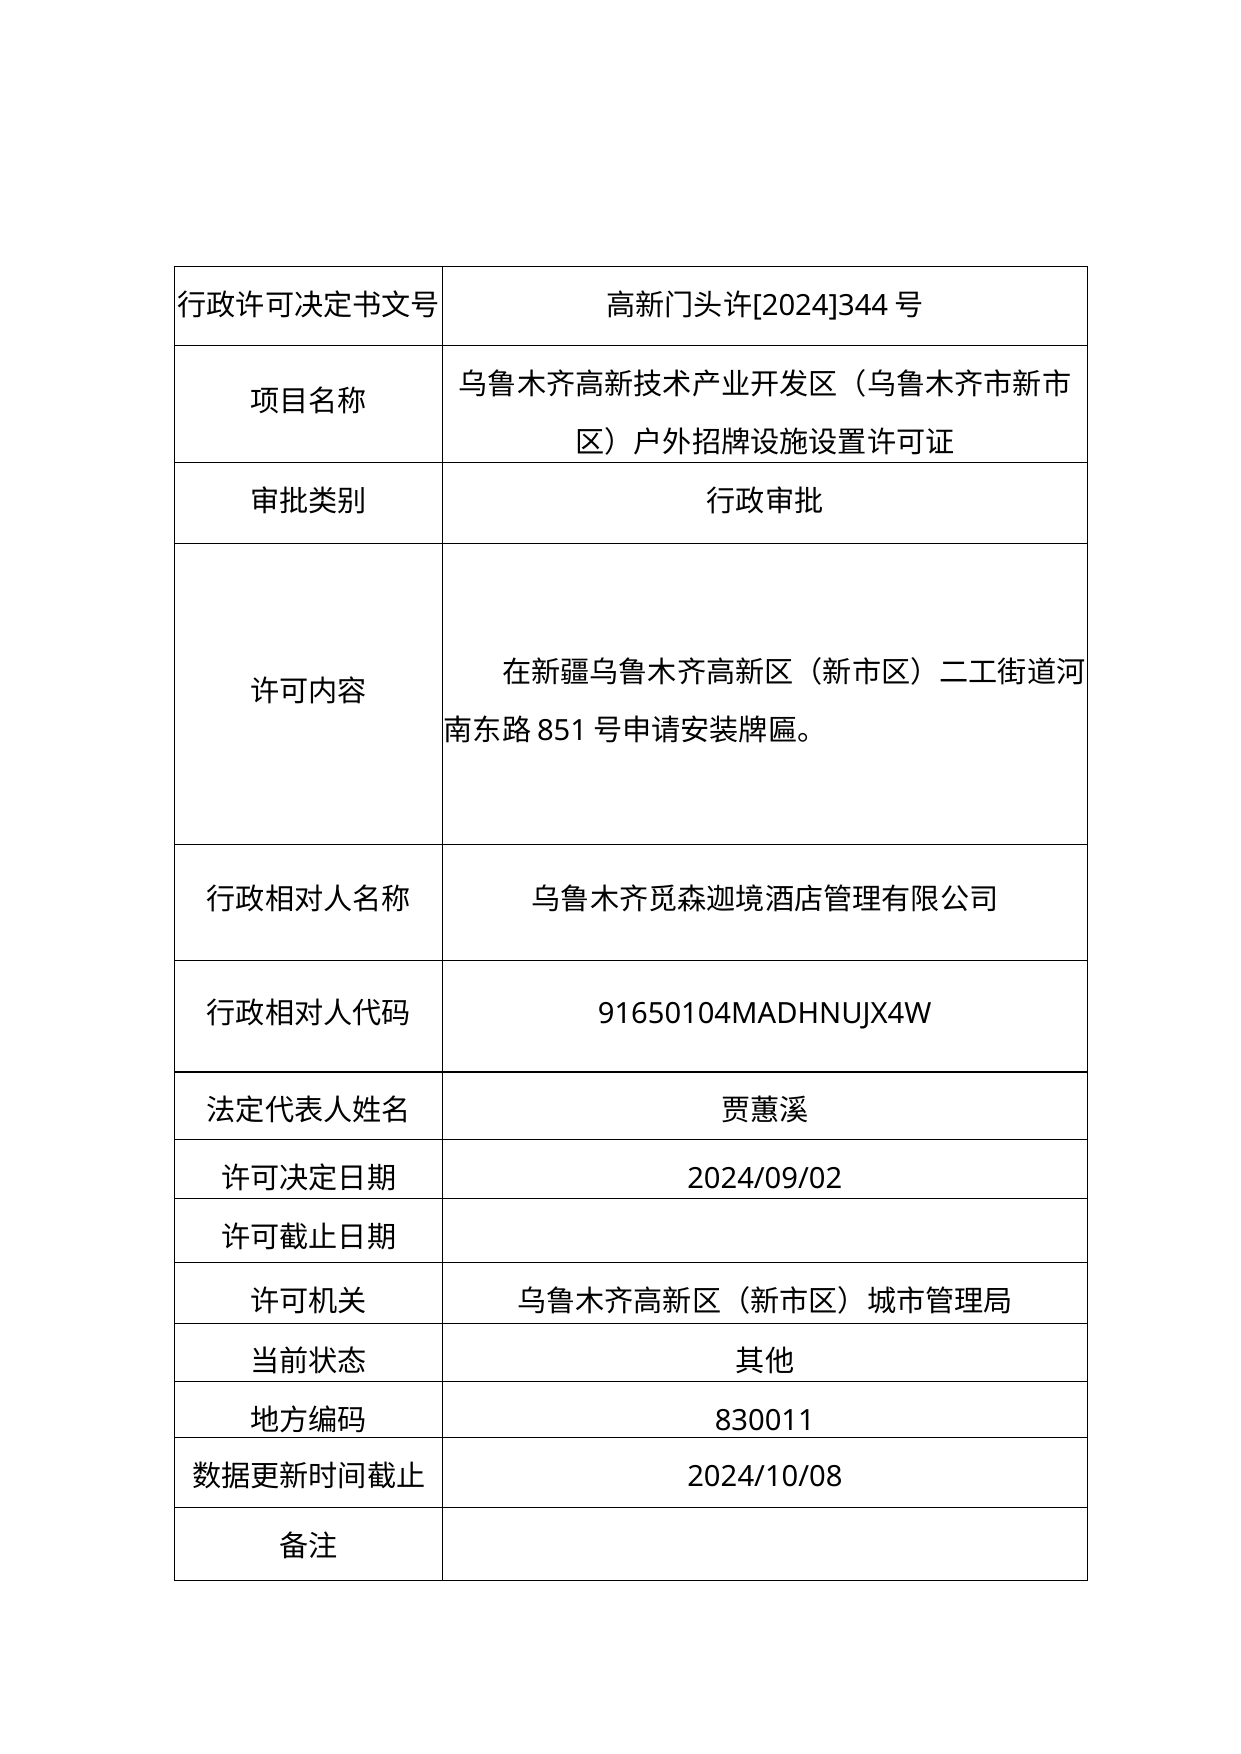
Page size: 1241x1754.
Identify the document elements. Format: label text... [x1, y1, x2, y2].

table_cell 数据更新时间截止 [175, 1438, 442, 1507]
table_cell 乌鲁木齐高新技术产业开发区（乌鲁木齐市新市区）户外招牌设施设置许可证 [443, 346, 1087, 462]
table_cell 法定代表人姓名 [175, 1073, 442, 1139]
table_cell 贾蕙溪 [443, 1073, 1087, 1139]
table_cell 许可机关 [175, 1263, 442, 1322]
table_cell 乌鲁木齐觅森迦境酒店管理有限公司 [443, 845, 1087, 960]
table_cell 许可截止日期 [175, 1199, 442, 1262]
table_header 行政许可决定书文号 [175, 267, 442, 345]
table_cell 行政审批 [443, 463, 1087, 543]
table_cell 其他 [443, 1324, 1087, 1381]
table_cell 91650104MADHNUJX4W [443, 961, 1087, 1071]
table_cell 项目名称 [175, 346, 442, 462]
table_cell 地方编码 [175, 1382, 442, 1437]
table_cell 审批类别 [175, 463, 442, 543]
table_cell 在新疆乌鲁木齐高新区（新市区）二工街道河南东路851号申请安装牌匾。 [443, 544, 1087, 844]
table_cell 2024/10/08 [443, 1438, 1087, 1507]
table_cell 备注 [175, 1508, 442, 1580]
table_cell 行政相对人代码 [175, 961, 442, 1071]
table_cell 830011 [443, 1382, 1087, 1437]
table_cell 许可决定日期 [175, 1140, 442, 1198]
table_cell [443, 1199, 1087, 1262]
table_cell 许可内容 [175, 544, 442, 844]
table_cell 当前状态 [175, 1324, 442, 1381]
table_cell 2024/09/02 [443, 1140, 1087, 1198]
table_header 高新门头许[2024]344号 [443, 267, 1087, 345]
table_cell 行政相对人名称 [175, 845, 442, 960]
table_cell 乌鲁木齐高新区（新市区）城市管理局 [443, 1263, 1087, 1322]
table_cell [443, 1508, 1087, 1580]
